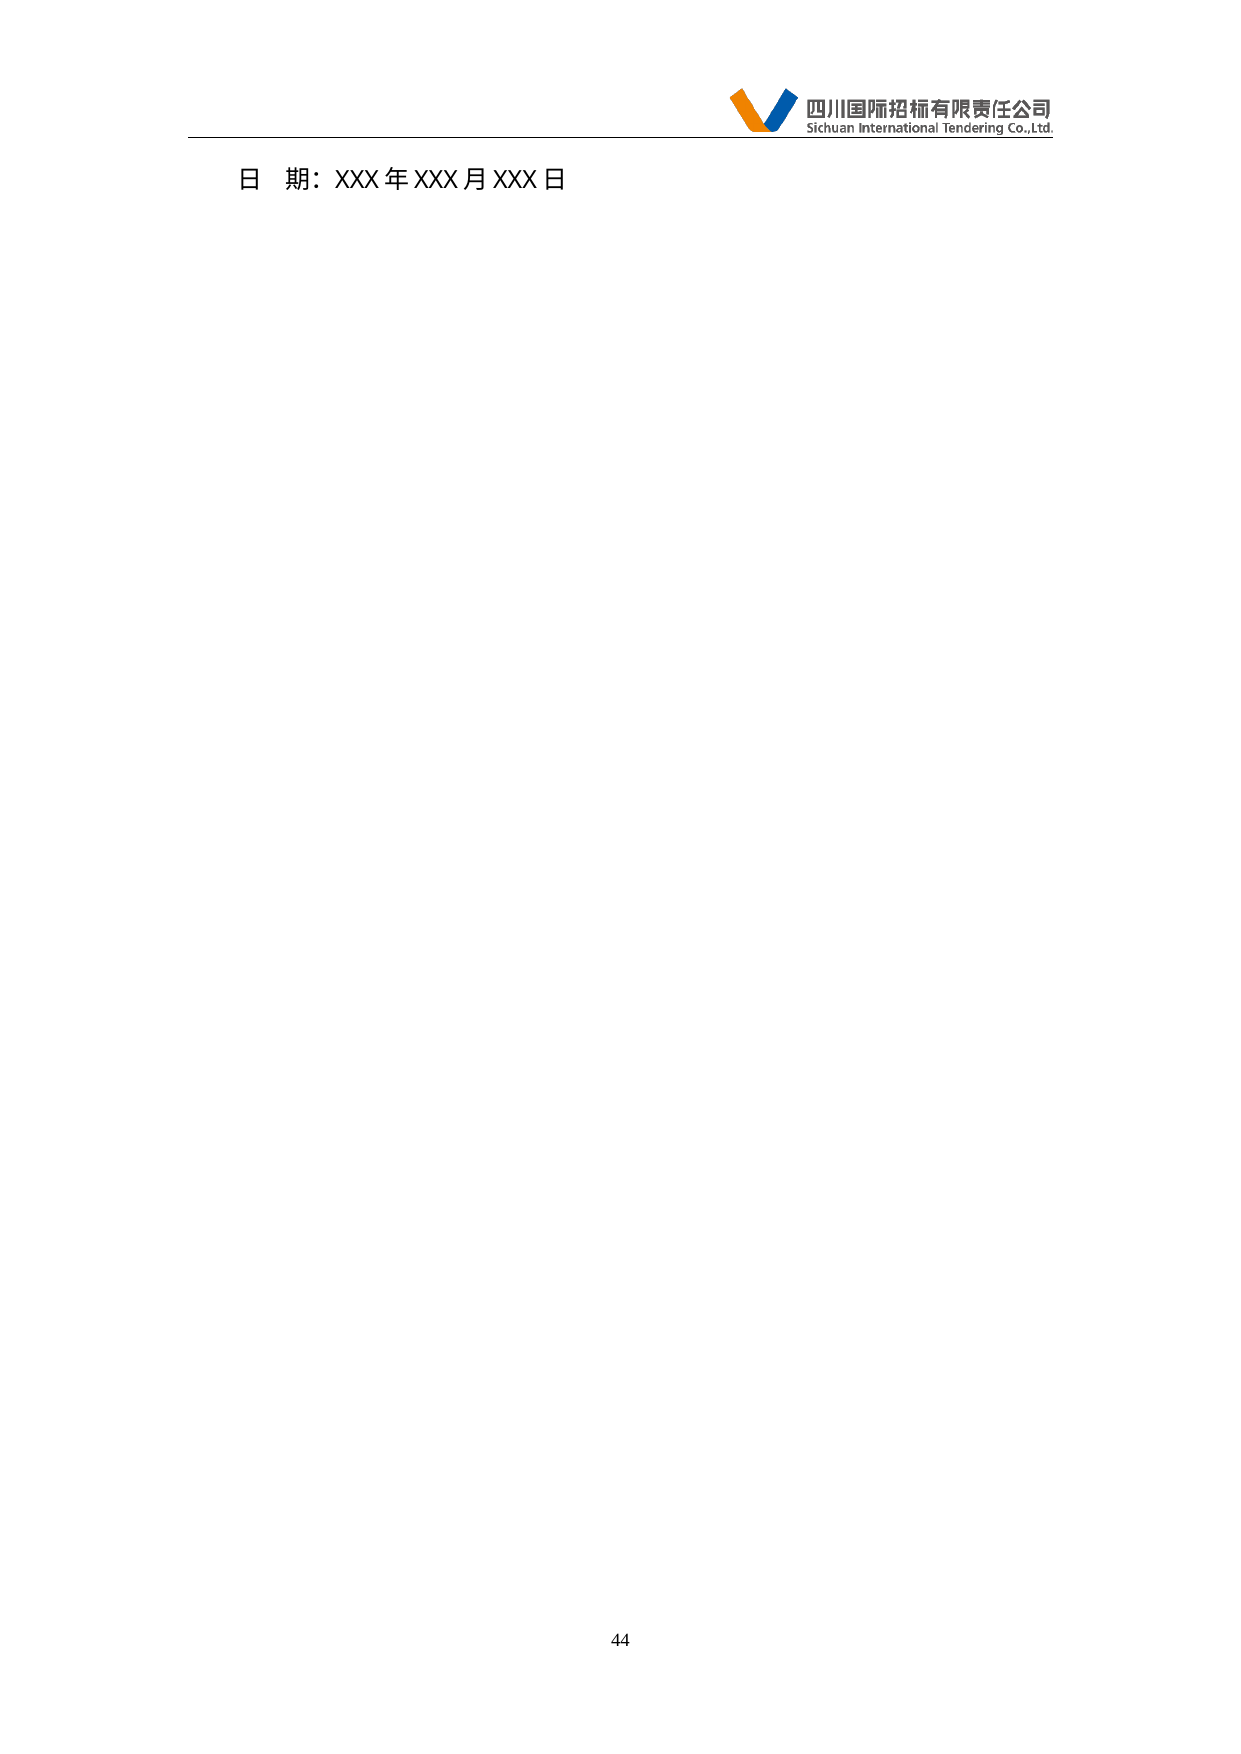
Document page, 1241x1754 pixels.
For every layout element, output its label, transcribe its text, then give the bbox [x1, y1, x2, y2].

picture [729, 88, 1053, 135]
text 日 期：XXX年XXX月XXX日 [187, 160, 1053, 196]
